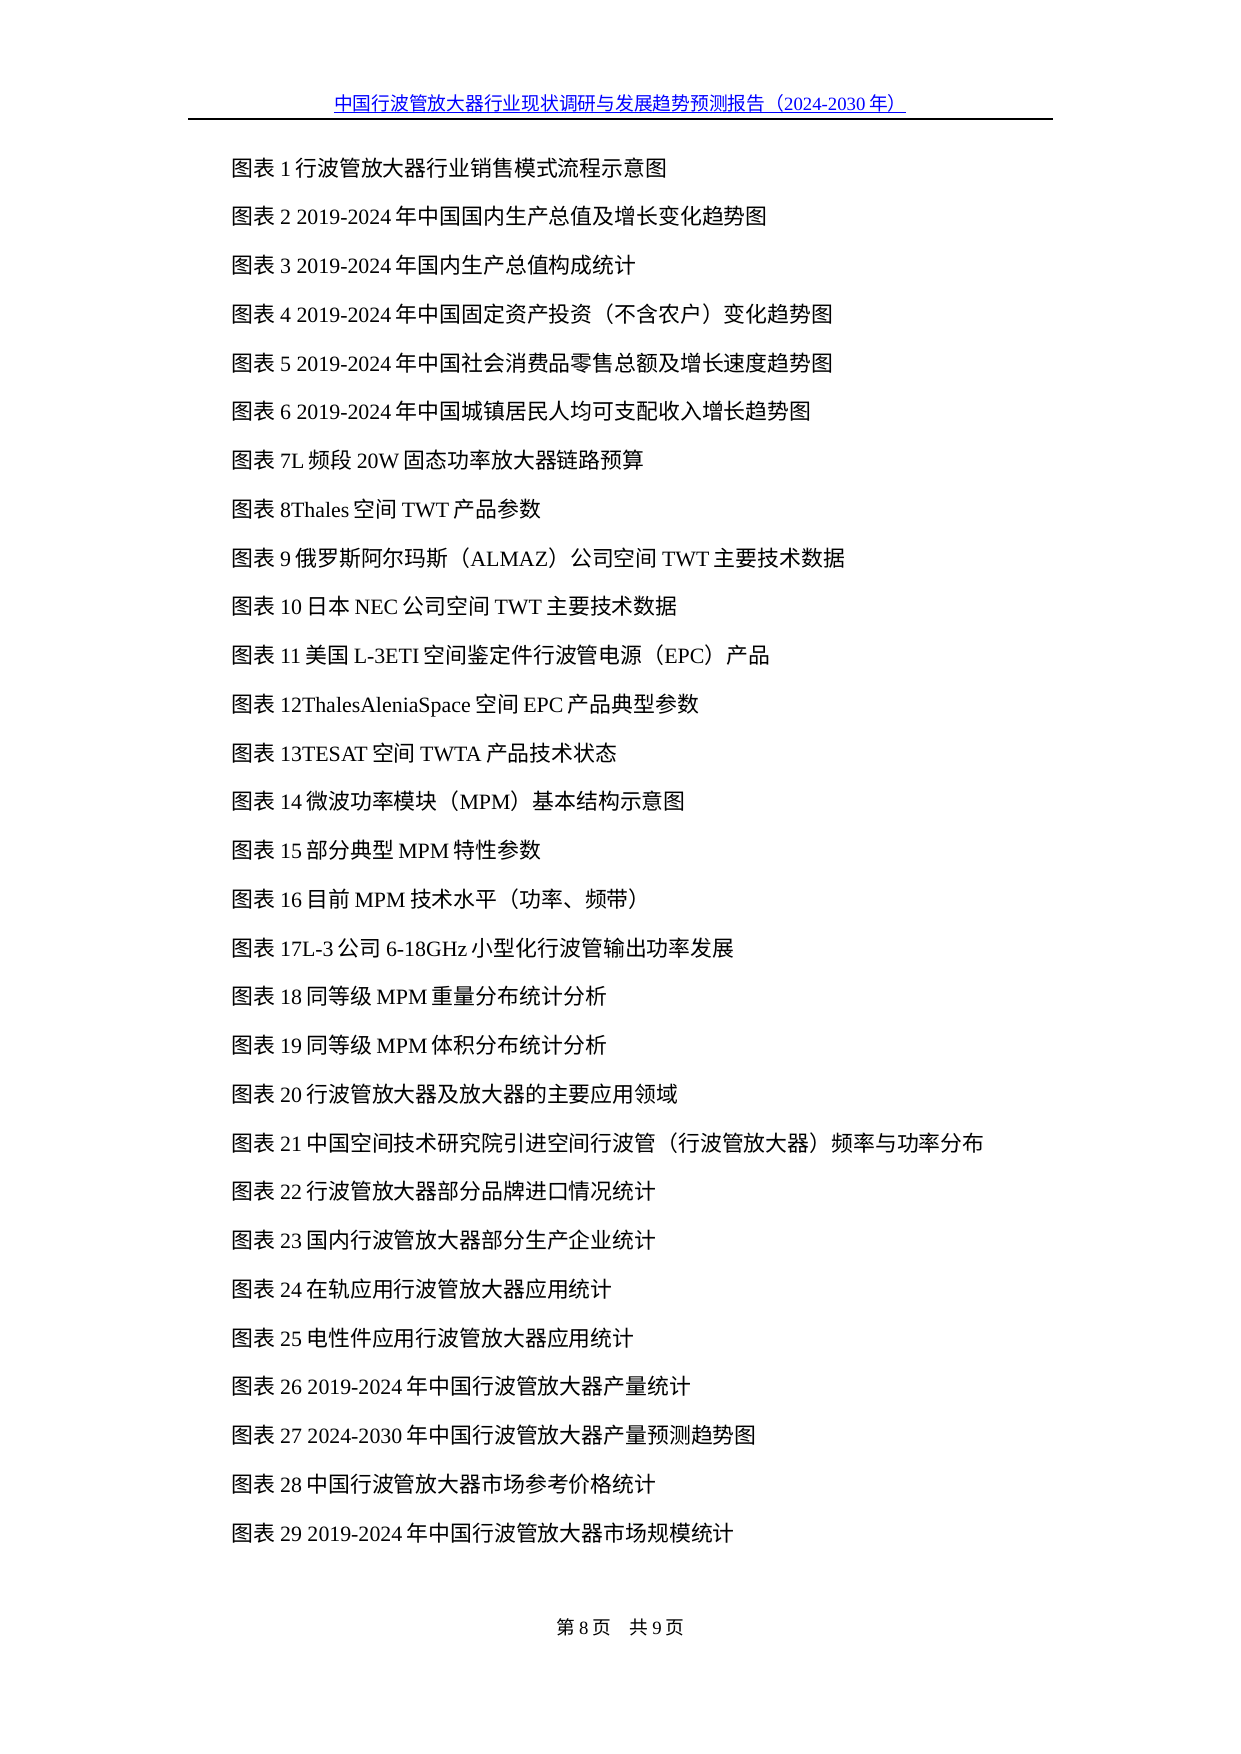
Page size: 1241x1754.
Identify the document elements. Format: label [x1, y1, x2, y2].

text [187, 150, 1053, 1548]
